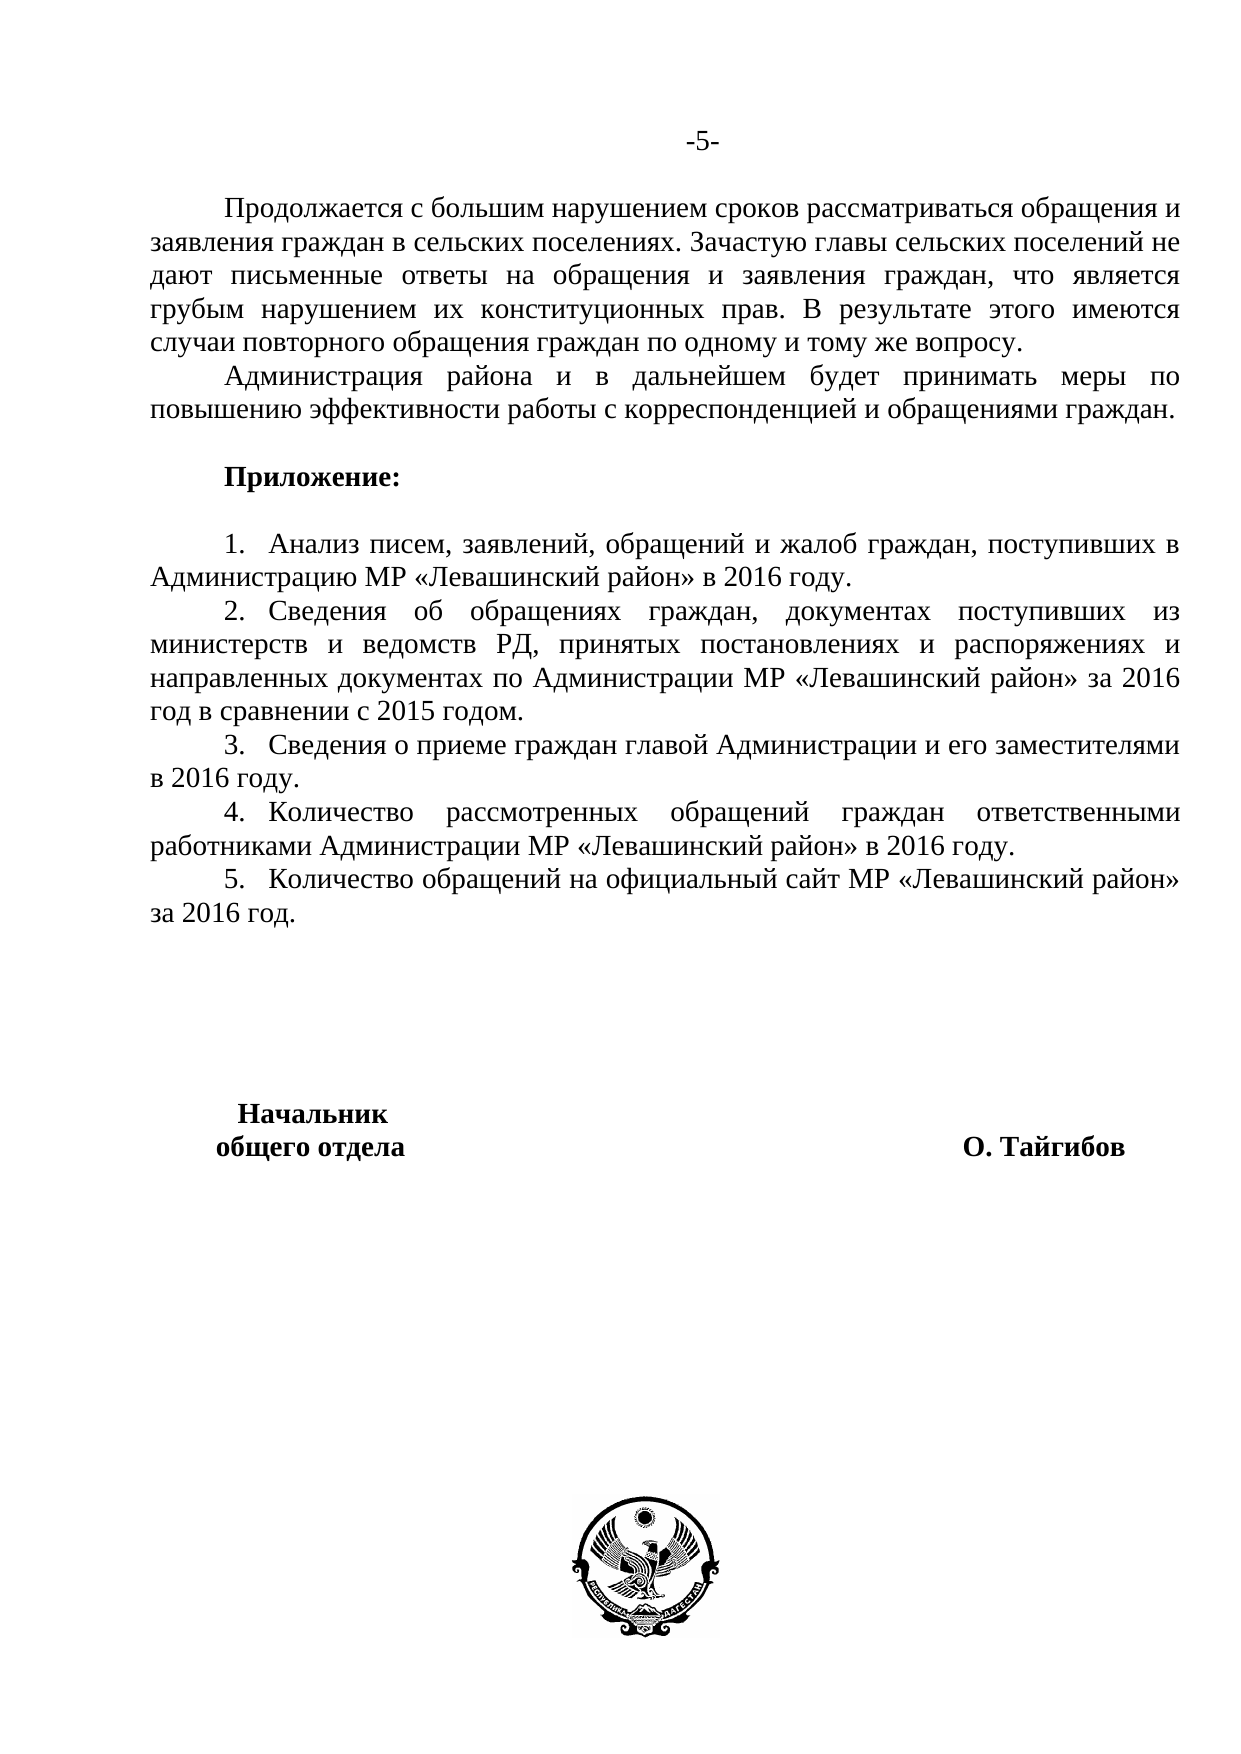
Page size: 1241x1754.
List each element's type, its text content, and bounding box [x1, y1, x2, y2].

text Продолжается с большим нарушением сроков рассматриваться обращения и заявления граждан в сельских поселениях. Зачастую главы сельских поселений не дают письменные ответы на обращения и заявления граждан, что является грубым нарушением их конституционных прав. В результате этого имеются случаи повторного обращения граждан по одному и тому же вопросу. [150, 190, 1181, 358]
list Сведения об обращениях граждан, документах поступивших из министерств и ведомств РД, принятых постановлениях и распоряжениях и направленных документах по Администрации МР «Левашинский район» за 2016 год в сравнении с 2015 годом. [150, 593, 1181, 727]
list Анализ писем, заявлений, обращений и жалоб граждан, поступивших в Администрацию МР «Левашинский район» в 2016 году. [150, 526, 1181, 593]
text Приложение: [150, 459, 1181, 492]
picture [571, 1494, 720, 1638]
list Сведения о приеме граждан главой Администрации и его заместителями в 2016 году. [150, 727, 1181, 794]
list Количество обращений на официальный сайт МР «Левашинский район» за 2016 год. [150, 861, 1181, 928]
text общего отдела О. Тайгибов [150, 1129, 1181, 1163]
text -5- [150, 123, 1181, 157]
text Начальник [150, 1096, 1181, 1129]
text Администрация района и в дальнейшем будет принимать меры по повышению эффективности работы с корреспонденцией и обращениями граждан. [150, 358, 1181, 425]
list Количество рассмотренных обращений граждан ответственными работниками Администрации МР «Левашинский район» в 2016 году. [150, 794, 1181, 861]
